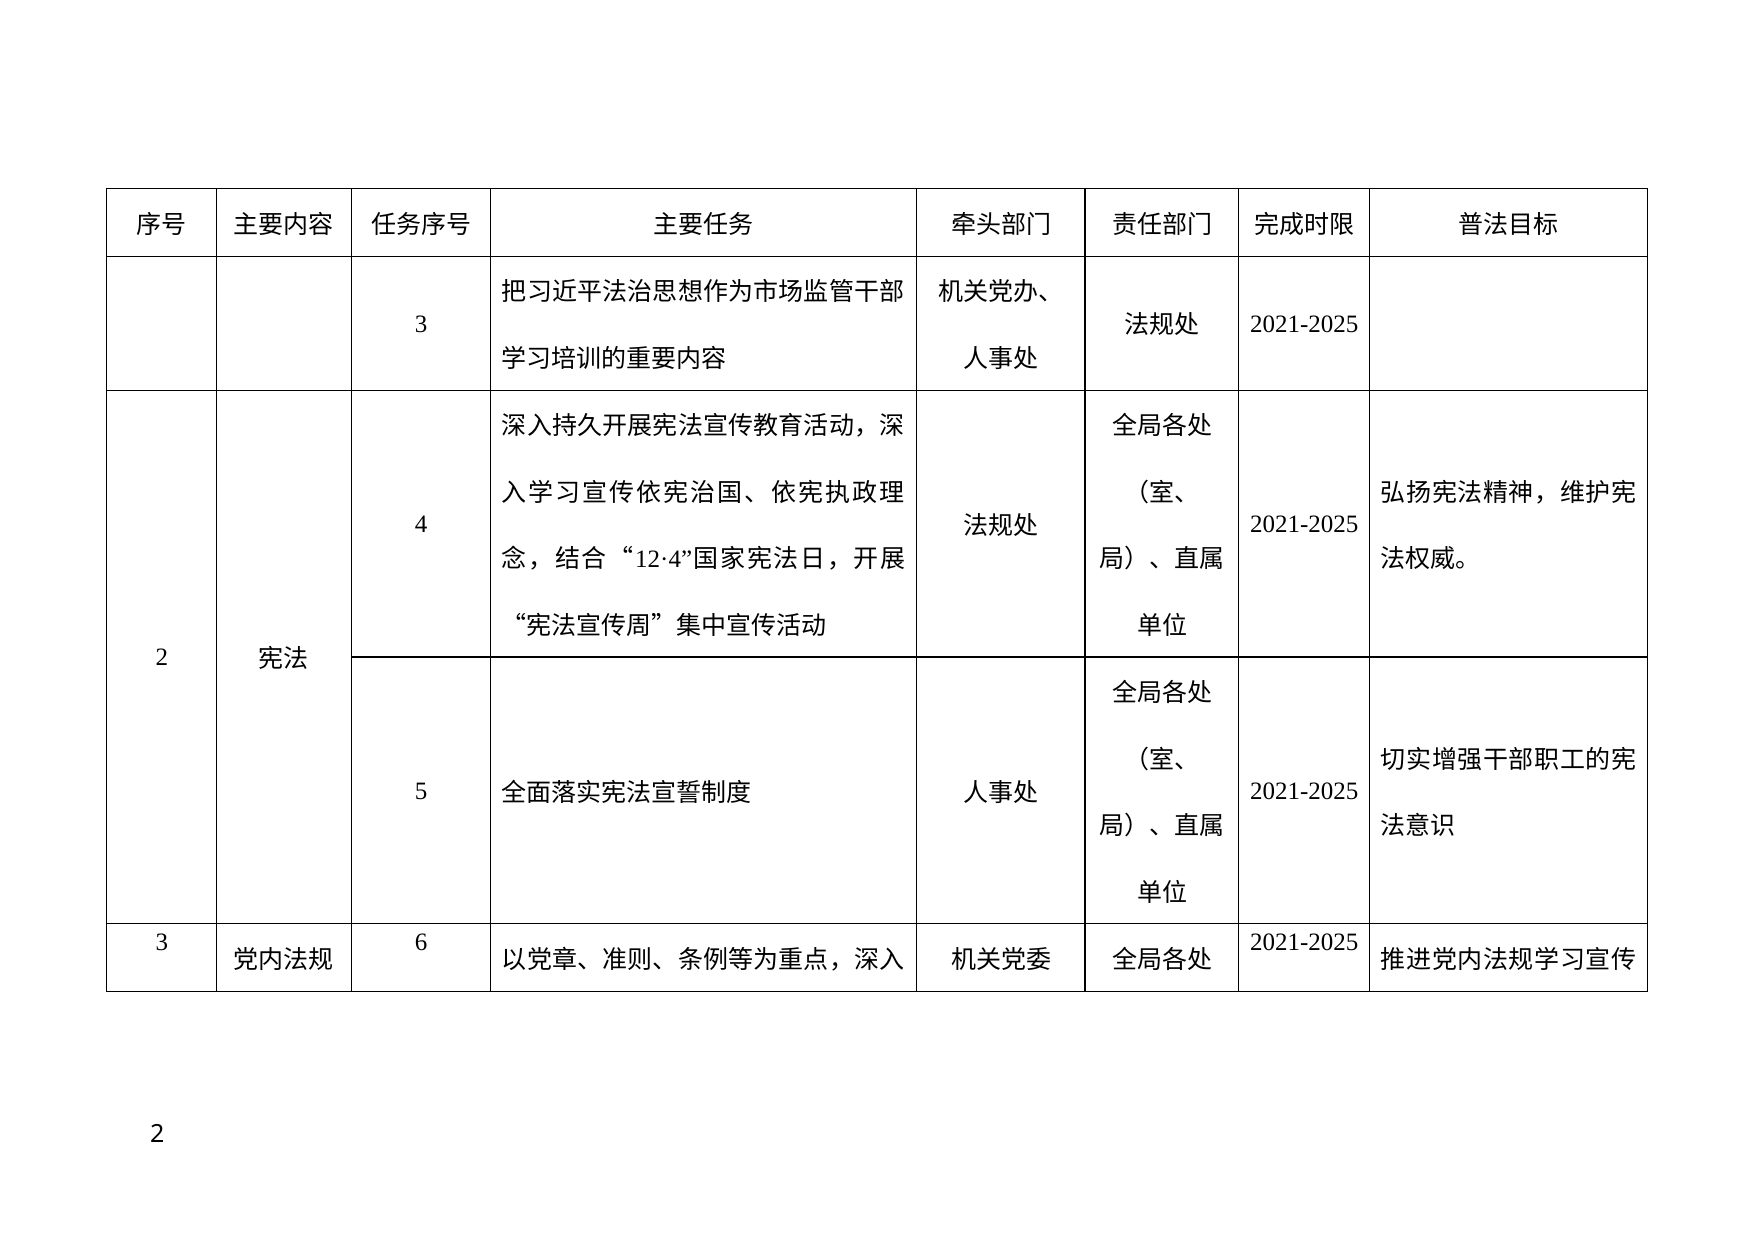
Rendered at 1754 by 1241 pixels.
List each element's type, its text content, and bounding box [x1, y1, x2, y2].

table_cell 2021-2025 [1239, 257, 1369, 389]
table_header 责任部门 [1086, 189, 1238, 256]
table_cell 机关党办、人事处 [917, 257, 1084, 389]
table_cell 5 [352, 658, 490, 923]
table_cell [491, 924, 916, 991]
table_cell 2021-2025 [1239, 658, 1369, 923]
table_cell 2021-2025 [1239, 924, 1369, 991]
table_cell 把习近平法治思想作为市场监管干部学习培训的重要内容 [491, 257, 916, 389]
table_cell 推进党内法规学习宣传常态化、制度化。 [1370, 924, 1647, 991]
table_header 牵头部门 [917, 189, 1084, 256]
table_header 序号 [107, 189, 216, 256]
table_cell 弘扬宪法精神，维护宪法权威。 [1370, 391, 1647, 656]
table_header 任务序号 [352, 189, 490, 256]
table_cell 法规处 [917, 391, 1084, 656]
table_header 普法目标 [1370, 189, 1647, 256]
table_cell 2 [107, 391, 216, 923]
table_cell 人事处 [917, 658, 1084, 923]
table_cell 切实增强干部职工的宪法意识 [1370, 658, 1647, 923]
table_cell 3 [352, 257, 490, 389]
table_cell 机关党委 [917, 924, 1084, 991]
table_header 完成时限 [1239, 189, 1369, 256]
table_cell 2021-2025 [1239, 391, 1369, 656]
table_cell 党内法规制度 [217, 924, 351, 991]
table_cell 3 [107, 924, 216, 991]
table_cell 全局各处（室、局）、直属单位 [1086, 924, 1238, 991]
table_header 主要内容 [217, 189, 351, 256]
table_cell 法规处 [1086, 257, 1238, 389]
table_cell 全局各处（室、局）、直属单位 [1086, 391, 1238, 656]
table_cell 宪法 [217, 391, 351, 923]
table_cell 全局各处（室、局）、直属单位 [1086, 658, 1238, 923]
table_cell 深入持久开展宪法宣传教育活动，深入学习宣传依宪治国、依宪执政理念，结合“12·4”国家宪法日，开展“宪法宣传周”集中宣传活动 [491, 391, 916, 656]
table_cell 4 [352, 391, 490, 656]
table_header 主要任务 [491, 189, 916, 256]
table_cell 全面落实宪法宣誓制度 [491, 658, 916, 923]
table_cell 6 [352, 924, 490, 991]
